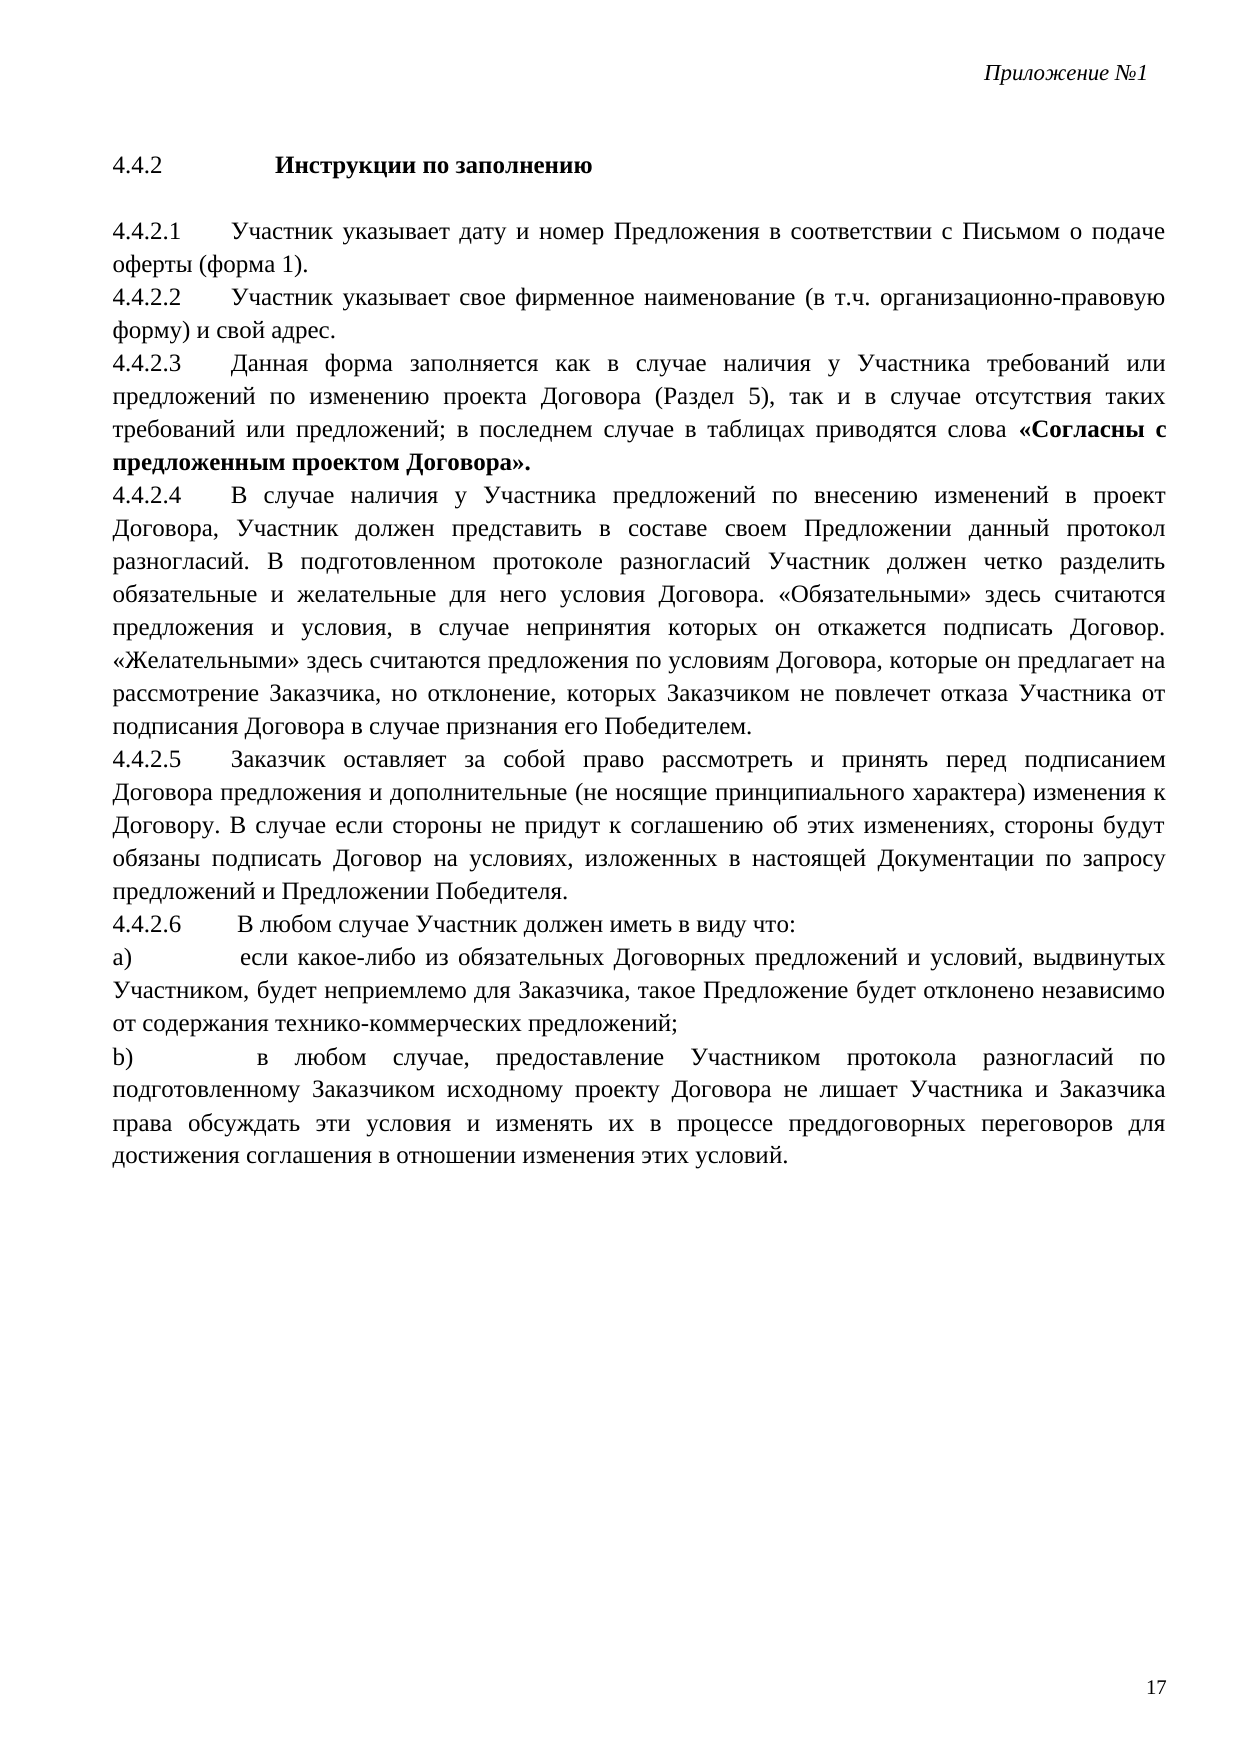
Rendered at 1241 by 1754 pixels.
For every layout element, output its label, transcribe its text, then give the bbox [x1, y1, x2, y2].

text Заказчик оставляет за собой право рассмотреть и принять перед подписанием Договора предложения и дополнительные (не носящие принципиального характера) изменения к Договору. В случае если стороны не придут к соглашению об этих изменениях, стороны будут обязаны подписать Договор на условиях, изложенных в настоящей Документации по запросу предложений и Предложении Победителя. [112, 744, 1167, 905]
text В случае наличия у Участника предложений по внесению изменений в проект Договора, Участник должен представить в составе своем Предложении данный протокол разногласий. В подготовленном протоколе разногласий Участник должен четко разделить обязательные и желательные для него условия Договора. «Обязательными» здесь считаются предложения и условия, в случае непринятия которых он откажется подписать Договор. «Желательными» здесь считаются предложения по условиям Договора, которые он предлагает на рассмотрение Заказчика, но отклонение, которых Заказчиком не повлечет отказа Участника от подписания Договора в случае признания его Победителем. [112, 480, 1167, 740]
text Участник указывает свое фирменное наименование (в т.ч. организационно-правовую форму) и свой адрес. [112, 282, 1167, 344]
text В любом случае Участник должен иметь в виду что: [112, 909, 1167, 938]
text Участник указывает дату и номер Предложения в соответствии с Письмом о подаче оферты (форма 1). [112, 216, 1167, 278]
text Данная форма заполняется как в случае наличия у Участника требований или предложений по изменению проекта Договора (Раздел 5), так и в случае отсутствия таких требований или предложений; в последнем случае в таблицах приводятся слова «Согласны с предложенным проектом Договора». [112, 348, 1167, 476]
text в любом случае, предоставление Участником протокола разногласий по подготовленному Заказчиком исходному проекту Договора не лишает Участника и Заказчика права обсуждать эти условия и изменять их в процессе преддоговорных переговоров для достижения соглашения в отношении изменения этих условий. [112, 1042, 1167, 1169]
text если какое-либо из обязательных Договорных предложений и условий, выдвинутых Участником, будет неприемлемо для Заказчика, такое Предложение будет отклонено независимо от содержания технико-коммерческих предложений; [112, 942, 1167, 1037]
text Инструкции по заполнению [112, 150, 1167, 179]
